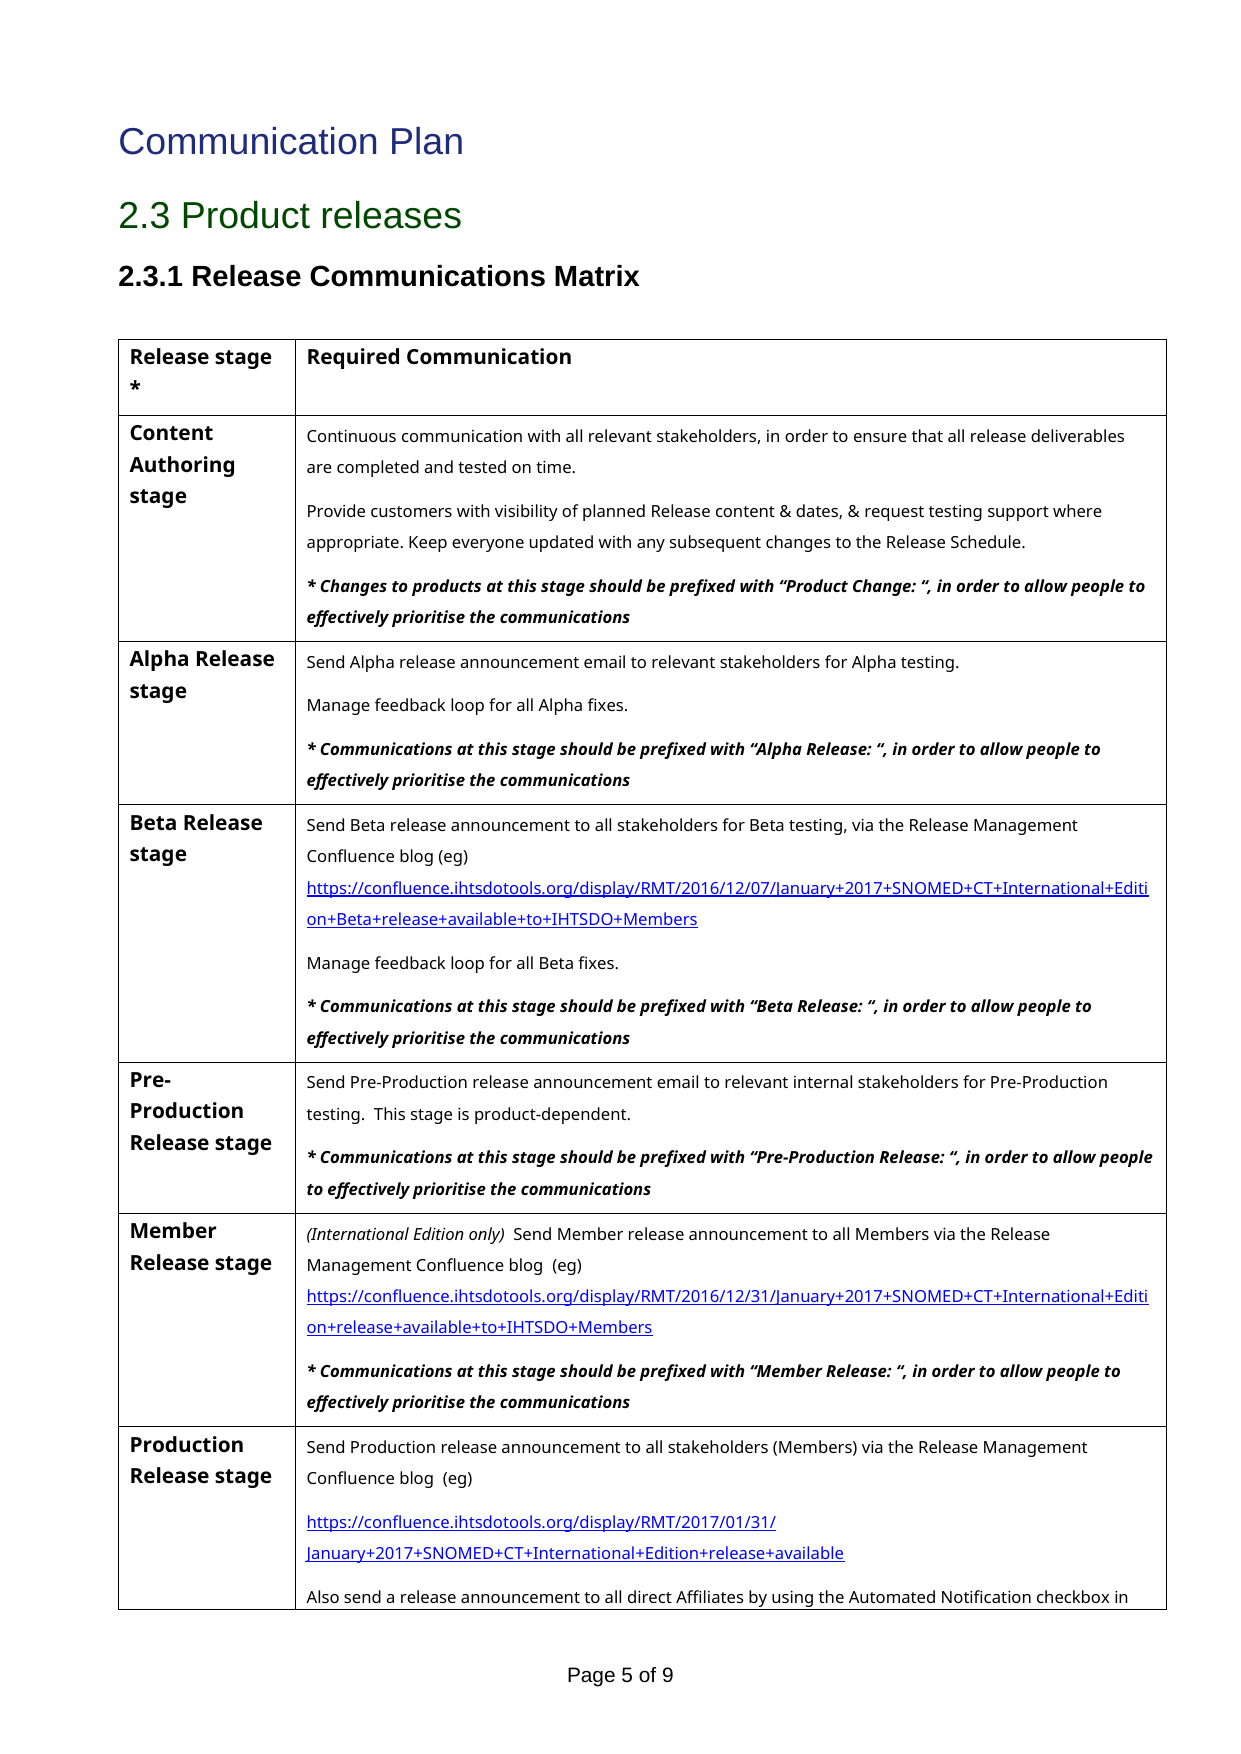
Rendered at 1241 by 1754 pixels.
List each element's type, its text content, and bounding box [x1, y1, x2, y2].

table_cell Beta Release stage [119, 805, 295, 1062]
table_cell Send Alpha release announcement email to relevant stakeholders for Alpha testing. Manage feedback loop for all Alpha fixes. * Communications at this stage should be prefixed with “Alpha Release: “, in order to allow people to effectively prioritise the communications [296, 642, 1166, 804]
table_cell Continuous communication with all relevant stakeholders, in order to ensure that all release deliverables are completed and tested on time. Provide customers with visibility of planned Release content & dates, & request testing support where appropriate. Keep everyone updated with any subsequent changes to the Release Schedule. * Changes to products at this stage should be prefixed with “Product Change: “, in order to allow people to effectively prioritise the communications [296, 416, 1166, 641]
subtitle Communication Plan [118, 118, 1122, 162]
subtitle Release Communications Matrix [118, 259, 1122, 293]
table_header Release stage * [119, 340, 295, 415]
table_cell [296, 1427, 1166, 1608]
table_cell Alpha Release stage [119, 642, 295, 804]
subtitle Product releases [118, 193, 1122, 236]
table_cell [119, 1427, 295, 1608]
table_cell (International Edition only) Send Member release announcement to all Members via the Release Management Confluence blog (eg) https://confluence.ihtsdotools.org/display/RMT/2016/12/31/January+2017+SNOMED+CT+International+Edition+release+available+to+IHTSDO+Members * Communications at this stage should be prefixed with “Member Release: “, in order to allow people to effectively prioritise the communications [296, 1214, 1166, 1426]
table_cell Content Authoring stage [119, 416, 295, 641]
table_header Required Communication [296, 340, 1166, 415]
table_cell Send Pre-Production release announcement email to relevant internal stakeholders for Pre-Production testing. This stage is product-dependent. * Communications at this stage should be prefixed with “Pre-Production Release: “, in order to allow people to effectively prioritise the communications [296, 1063, 1166, 1213]
table_cell Member Release stage [119, 1214, 295, 1426]
table_cell Send Beta release announcement to all stakeholders for Beta testing, via the Release Management Confluence blog (eg) https://confluence.ihtsdotools.org/display/RMT/2016/12/07/January+2017+SNOMED+CT+International+Edition+Beta+release+available+to+IHTSDO+Members Manage feedback loop for all Beta fixes. * Communications at this stage should be prefixed with “Beta Release: “, in order to allow people to effectively prioritise the communications [296, 805, 1166, 1062]
table_cell Pre-Production Release stage [119, 1063, 295, 1213]
